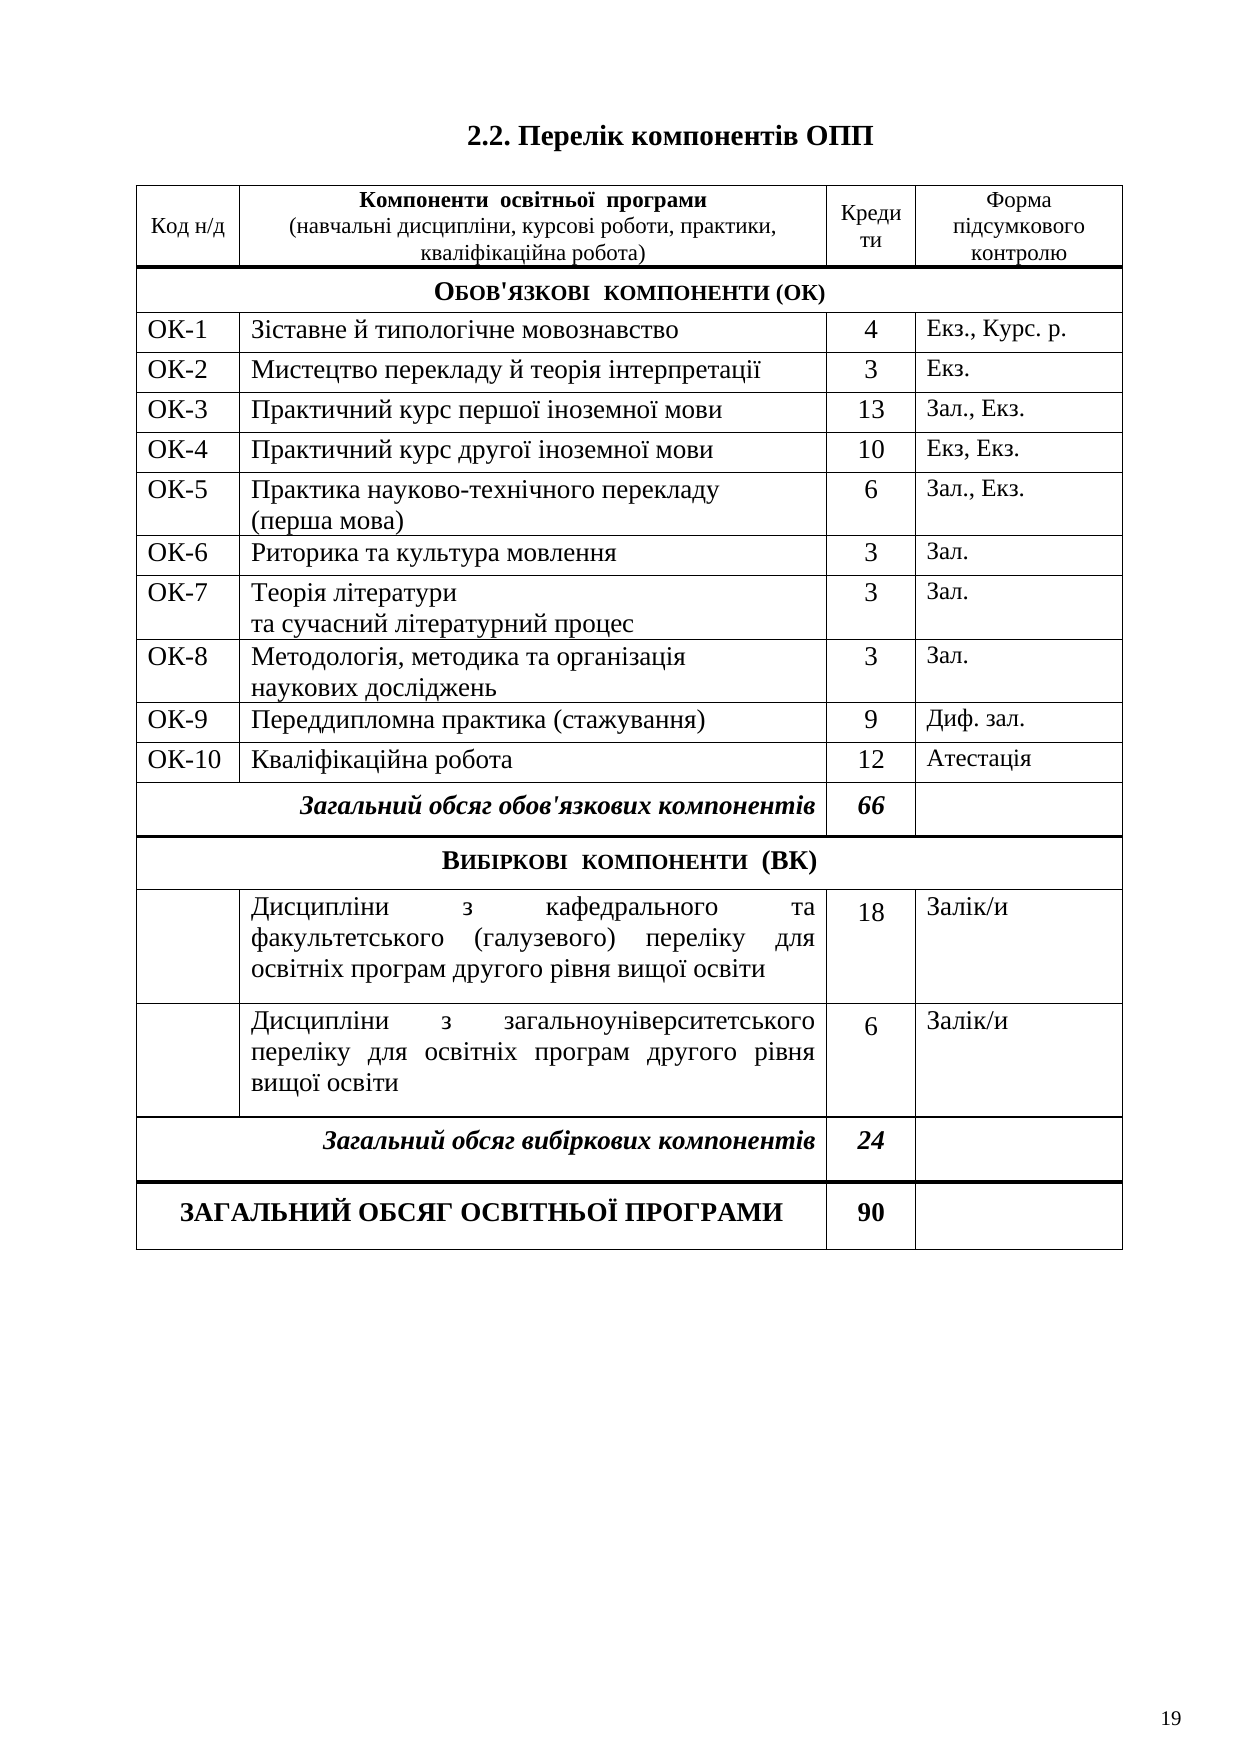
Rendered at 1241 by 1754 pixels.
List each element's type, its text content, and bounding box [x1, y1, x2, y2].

table_cell ОК-9 [137, 703, 239, 742]
table_cell Кваліфікаційна робота [240, 743, 826, 782]
table_cell ОК-10 [137, 743, 239, 782]
table_header Креди ти [827, 186, 915, 265]
table_cell ОК-5 [137, 473, 239, 535]
table_cell 6 [827, 473, 915, 535]
table_cell [137, 1004, 239, 1116]
table_cell Переддипломна практика (стажування) [240, 703, 826, 742]
table_cell 3 [827, 576, 915, 639]
table_cell Дисципліни з загальноуніверситетського переліку для освітніх програм другого рівня вищої освіти [240, 1004, 826, 1116]
table_cell ОК-8 [137, 640, 239, 702]
table_cell [137, 890, 239, 1003]
table_cell ОК-3 [137, 393, 239, 432]
table_cell Зал., Екз. [916, 473, 1122, 535]
table_cell 3 [827, 536, 915, 575]
table_cell Загальний обсяг вибіркових компонентів [137, 1118, 826, 1180]
table_header Компоненти освітньої програми (навчальні дисципліни, курсові роботи, практики, кваліфікаційна робота) [240, 186, 826, 265]
table_cell Залік/и [916, 1004, 1122, 1116]
table_cell Практика науково-технічного перекладу (перша мова) [240, 473, 826, 535]
table_cell 9 [827, 703, 915, 742]
table_cell Екз., Курс. р. [916, 313, 1122, 352]
table_cell 90 [827, 1184, 915, 1249]
table_header Код н/д [137, 186, 239, 265]
table_cell Зал., Екз. [916, 393, 1122, 432]
table_cell 6 [827, 1004, 915, 1116]
table_cell 24 [827, 1118, 915, 1180]
table_cell ОК-1 [137, 313, 239, 352]
table_cell Практичний курс другої іноземної мови [240, 433, 826, 472]
table_cell ЗАГАЛЬНИЙ ОБСЯГ ОСВІТНЬОЇ ПРОГРАМИ [137, 1184, 826, 1249]
table_cell ОК-2 [137, 353, 239, 392]
table_cell Теорія літератури та сучасний літературний процес [240, 576, 826, 639]
table_cell [916, 1118, 1122, 1180]
table_cell [916, 783, 1122, 834]
table_cell 12 [827, 743, 915, 782]
table_cell Атестація [916, 743, 1122, 782]
table_cell Зал. [916, 640, 1122, 702]
table_cell Екз, Екз. [916, 433, 1122, 472]
table_cell 10 [827, 433, 915, 472]
table_cell Залік/и [916, 890, 1122, 1003]
table_cell Риторика та культура мовлення [240, 536, 826, 575]
table_cell Загальний обсяг обов'язкових компонентів [137, 783, 826, 834]
text 2.2. Перелік компонентів ОПП [159, 118, 1181, 152]
table_cell 3 [827, 640, 915, 702]
table_cell Зал. [916, 536, 1122, 575]
table_cell 66 [827, 783, 915, 834]
table_cell Зіставне й типологічне мовознавство [240, 313, 826, 352]
table_cell Обов'язкові компоненти (ОК) [137, 269, 1122, 312]
table_cell ОК-6 [137, 536, 239, 575]
table_cell 3 [827, 353, 915, 392]
table_cell Дисципліни з кафедрального та факультетського (галузевого) переліку для освітніх програм другого рівня вищої освіти [240, 890, 826, 1003]
table_cell Зал. [916, 576, 1122, 639]
table_cell ОК-7 [137, 576, 239, 639]
table_cell [916, 1184, 1122, 1249]
table_cell 13 [827, 393, 915, 432]
table_cell 18 [827, 890, 915, 1003]
table_cell ОК-4 [137, 433, 239, 472]
table_cell Методологія, методика та організація наукових досліджень [240, 640, 826, 702]
table_cell 4 [827, 313, 915, 352]
table_cell Вибіркові компоненти (ВК) [137, 838, 1122, 889]
table_cell Екз. [916, 353, 1122, 392]
table_cell Мистецтво перекладу й теорія інтерпретації [240, 353, 826, 392]
table_header Форма підсумкового контролю [916, 186, 1122, 265]
table_cell Практичний курс першої іноземної мови [240, 393, 826, 432]
table_cell Диф. зал. [916, 703, 1122, 742]
